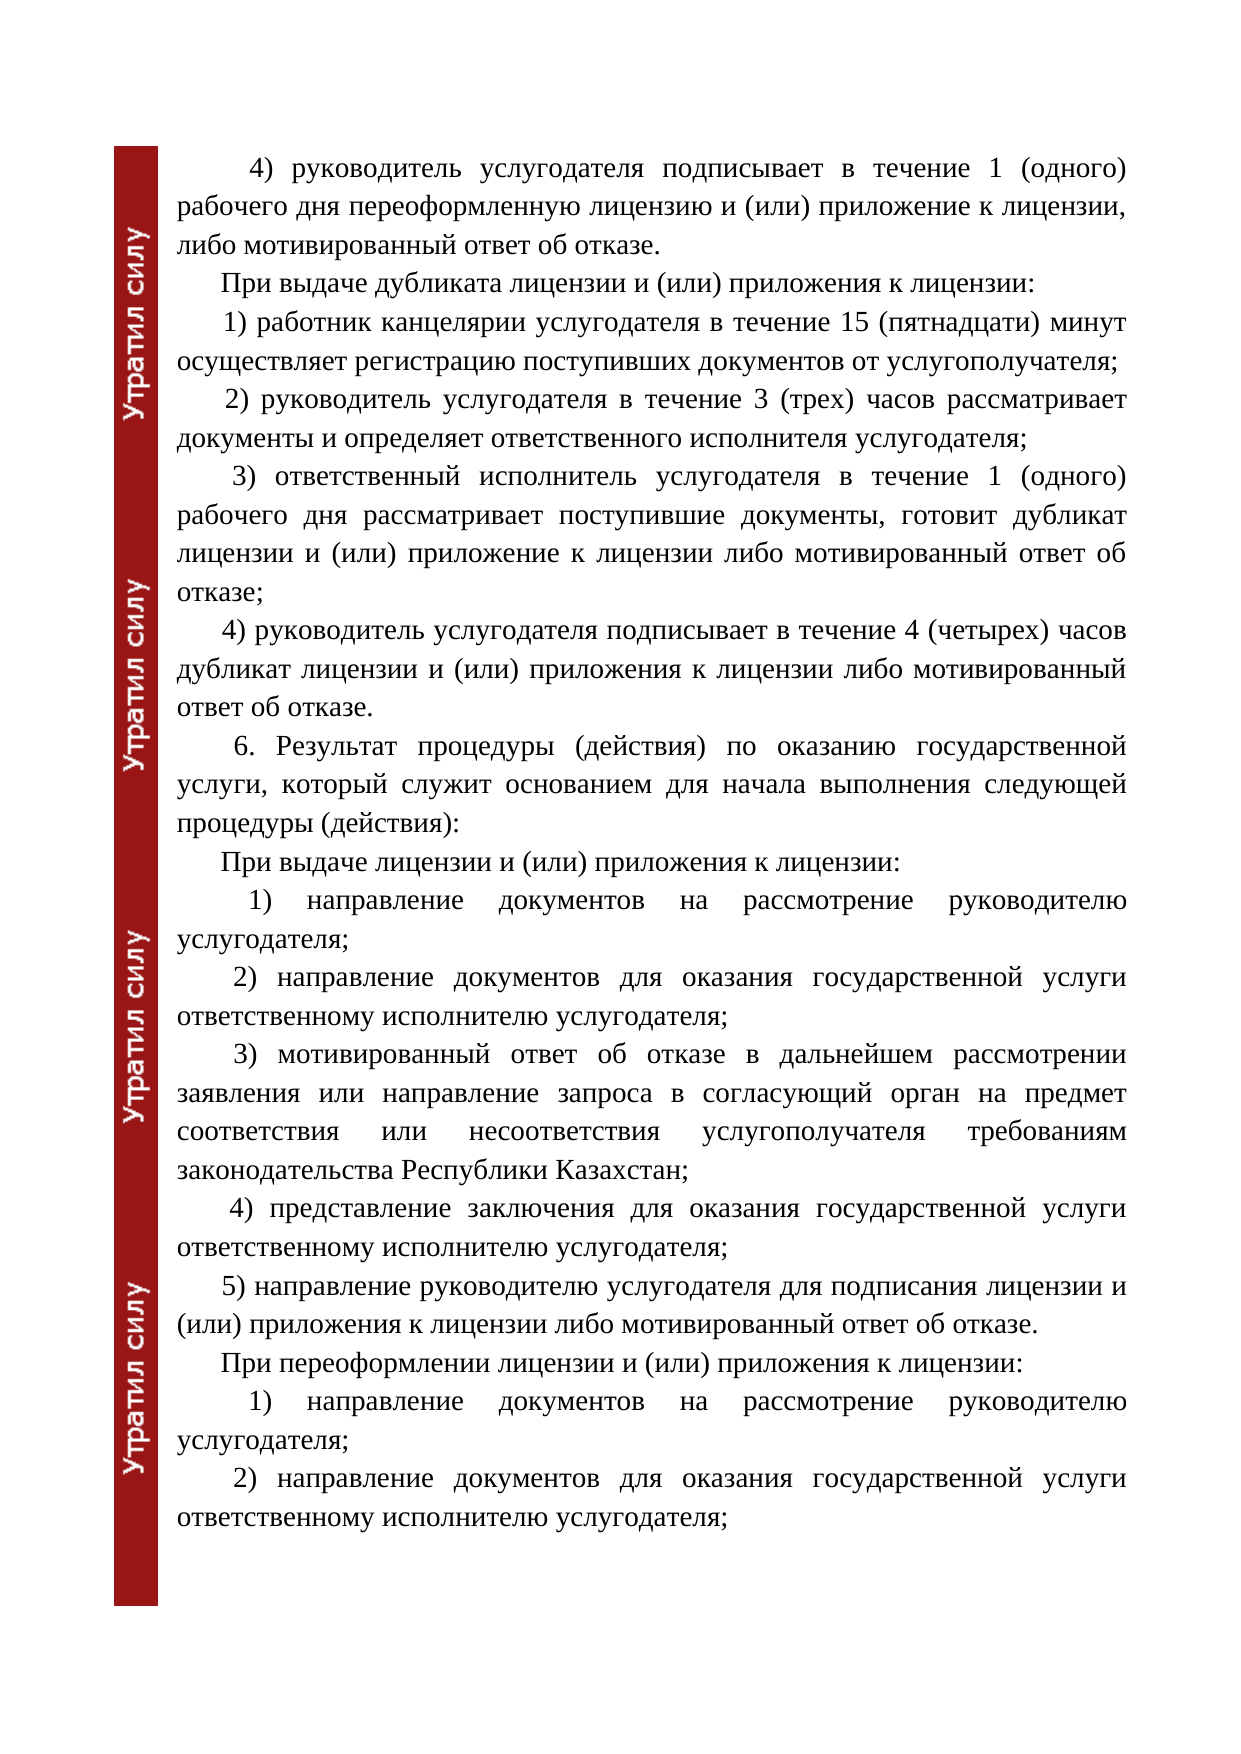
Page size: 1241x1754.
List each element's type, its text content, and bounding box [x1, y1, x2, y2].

text 1) направление документов на рассмотрение руководителю услугодателя; [112, 1383, 1128, 1455]
picture [114, 299, 158, 304]
text 6. Результат процедуры (действия) по оказанию государственной услуги, который служит основанием для начала выполнения следующей процедуры (действия): [112, 728, 1128, 839]
text При выдаче лицензии и (или) приложения к лицензии: [112, 844, 1128, 877]
picture [114, 1340, 158, 1345]
picture [114, 1532, 158, 1606]
text При выдаче дубликата лицензии и (или) приложения к лицензии: [112, 266, 1128, 299]
text 4) руководитель услугодателя подписывает в течение 1 (одного) рабочего дня переоформленную лицензию и (или) приложение к лицензии, либо мотивированный ответ об отказе. [112, 150, 1128, 261]
picture [114, 261, 158, 266]
picture [114, 723, 158, 728]
text 5) направление руководителю услугодателя для подписания лицензии и (или) приложения к лицензии либо мотивированный ответ об отказе. [112, 1268, 1128, 1340]
picture [114, 607, 158, 612]
picture [114, 146, 158, 150]
picture [114, 1378, 158, 1383]
text 4) руководитель услугодателя подписывает в течение 4 (четырех) часов дубликат лицензии и (или) приложения к лицензии либо мотивированный ответ об отказе. [112, 612, 1128, 723]
text При переоформлении лицензии и (или) приложения к лицензии: [112, 1345, 1128, 1378]
picture [114, 1186, 158, 1191]
text 1) направление документов на рассмотрение руководителю услугодателя; [112, 882, 1128, 954]
picture [114, 877, 158, 882]
text 3) ответственный исполнитель услугодателя в течение 1 (одного) рабочего дня рассматривает поступившие документы, готовит дубликат лицензии и (или) приложение к лицензии либо мотивированный ответ об отказе; [112, 458, 1128, 607]
text 2) направление документов для оказания государственной услуги ответственному исполнителю услугодателя; [112, 959, 1128, 1031]
text 2) направление документов для оказания государственной услуги ответственному исполнителю услугодателя; [112, 1460, 1128, 1532]
picture [114, 1455, 158, 1460]
picture [114, 1031, 158, 1036]
picture [114, 954, 158, 959]
text 4) представление заключения для оказания государственной услуги ответственному исполнителю услугодателя; [112, 1191, 1128, 1263]
text 3) мотивированный ответ об отказе в дальнейшем рассмотрении заявления или направление запроса в согласующий орган на предмет соответствия или несоответствия услугополучателя требованиям законодательства Республики Казахстан; [112, 1036, 1128, 1186]
text 1) работник канцелярии услугодателя в течение 15 (пятнадцати) минут осуществляет регистрацию поступивших документов от услугополучателя; [112, 304, 1128, 376]
picture [114, 1263, 158, 1268]
picture [114, 376, 158, 381]
text 2) руководитель услугодателя в течение 3 (трех) часов рассматривает документы и определяет ответственного исполнителя услугодателя; [112, 381, 1128, 453]
picture [114, 839, 158, 844]
picture [114, 453, 158, 458]
